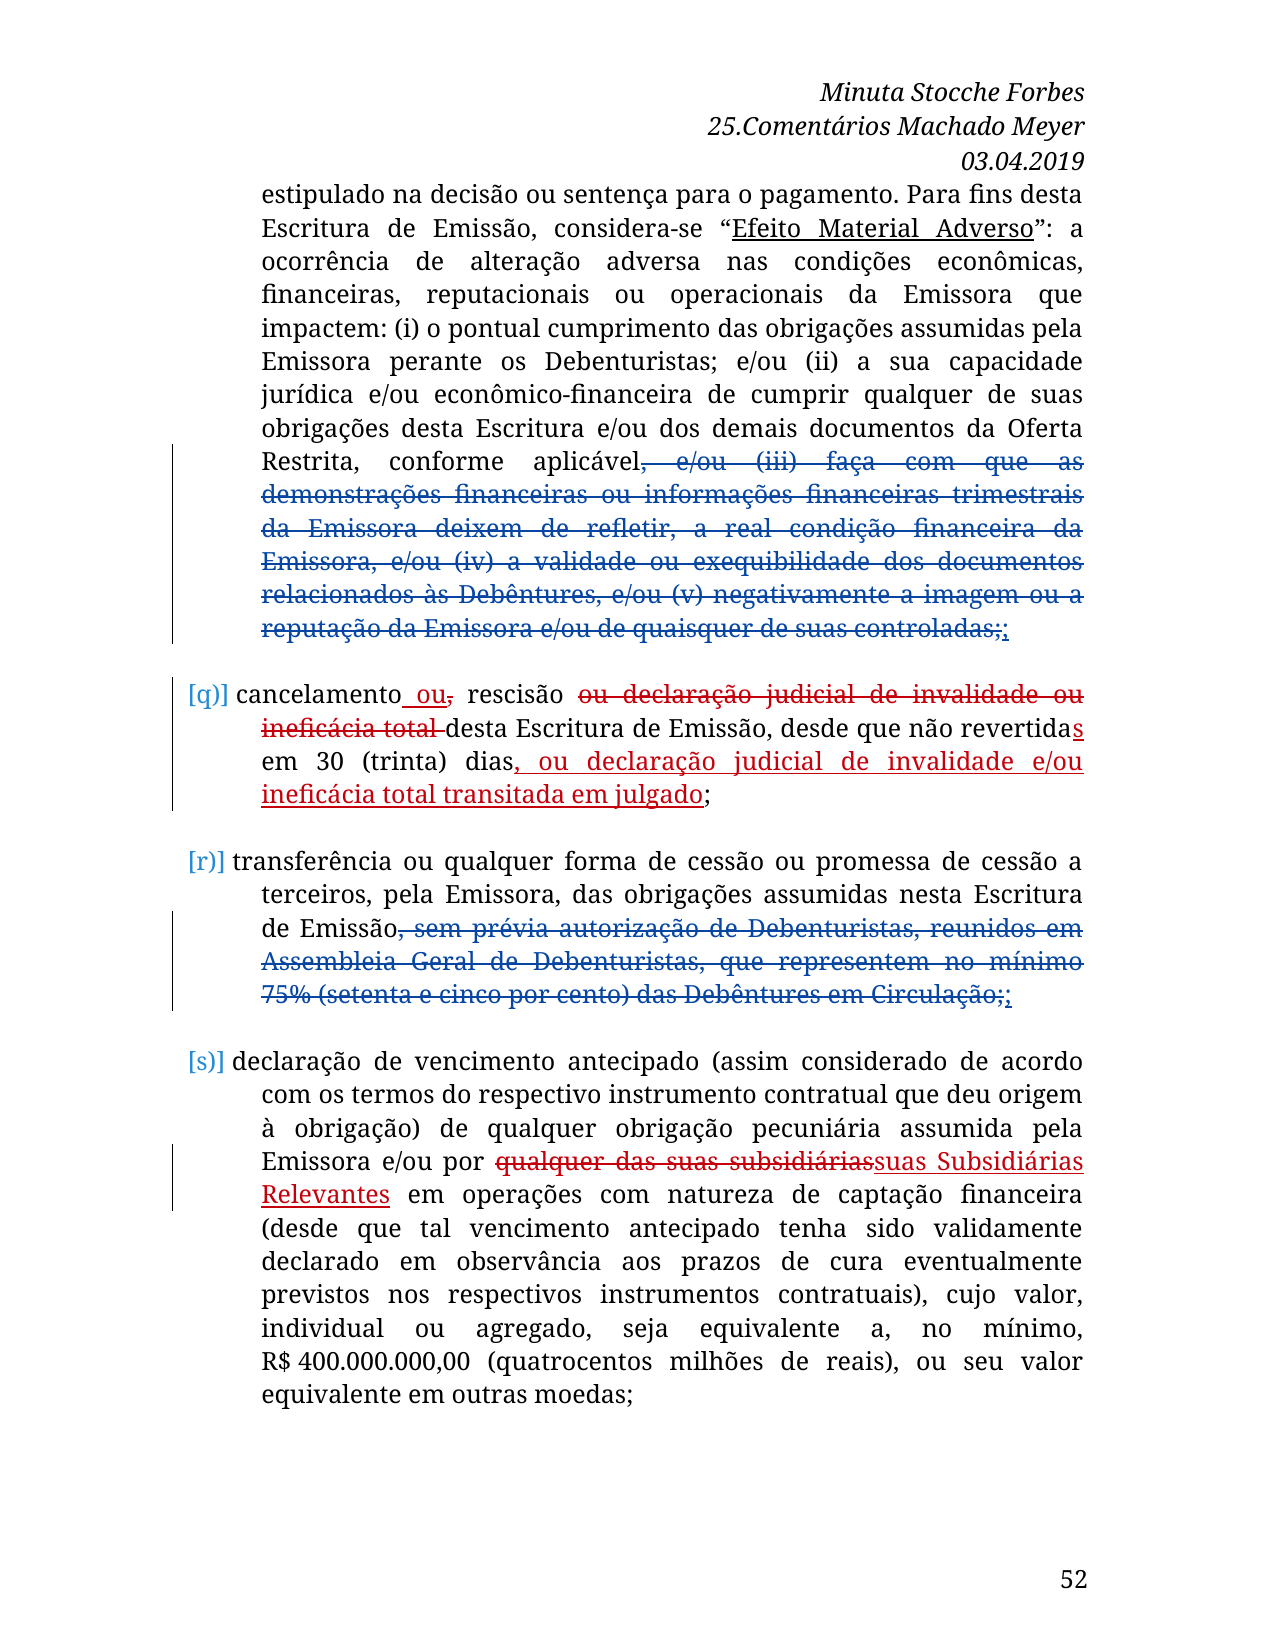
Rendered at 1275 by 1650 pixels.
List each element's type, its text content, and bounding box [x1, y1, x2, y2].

list cancelamento rescisão desta Escritura de Emissão, desde que não revertida em 30 (trinta) dias; [187, 677, 1084, 811]
list declaração de vencimento antecipado (assim considerado de acordo com os termos do respectivo instrumento contratual que deu origem à obrigação) de qualquer obrigação pecuniária assumida pela Emissora e/ou por em operações com natureza de captação financeira (desde que tal vencimento antecipado tenha sido validamente declarado em observância aos prazos de cura eventualmente previstos nos respectivos instrumentos contratuais), cujo valor, individual ou agregado, seja equivalente a, no mínimo, R$ 400.000.000,00 (quatrocentos milhões de reais), ou seu valor equivalente em outras moedas; [187, 1044, 1084, 1411]
list transferência ou qualquer forma de cessão ou promessa de cessão a terceiros, pela Emissora, das obrigações assumidas nesta Escritura de Emissão [187, 844, 1084, 1011]
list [187, 177, 1084, 644]
